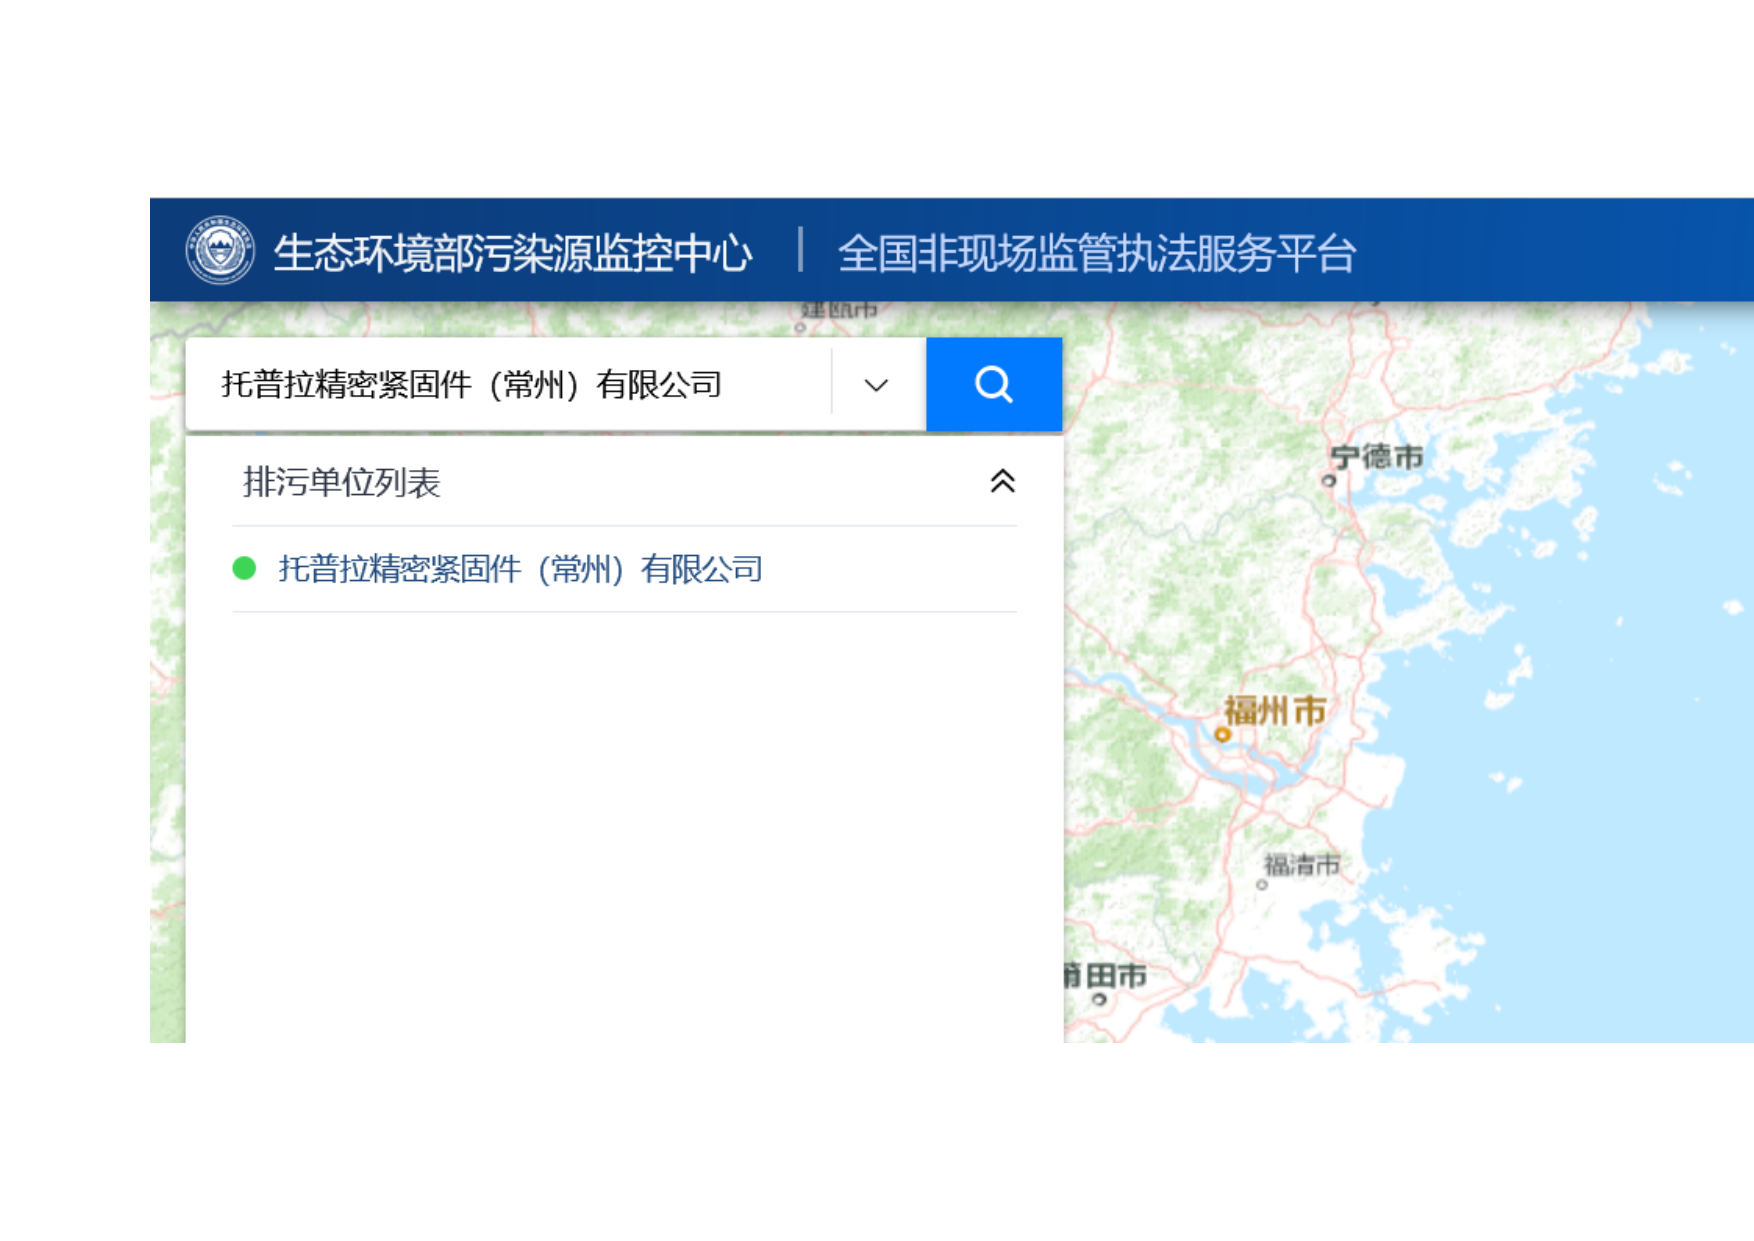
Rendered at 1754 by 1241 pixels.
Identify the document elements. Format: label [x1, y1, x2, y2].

picture [150, 197, 1754, 1043]
